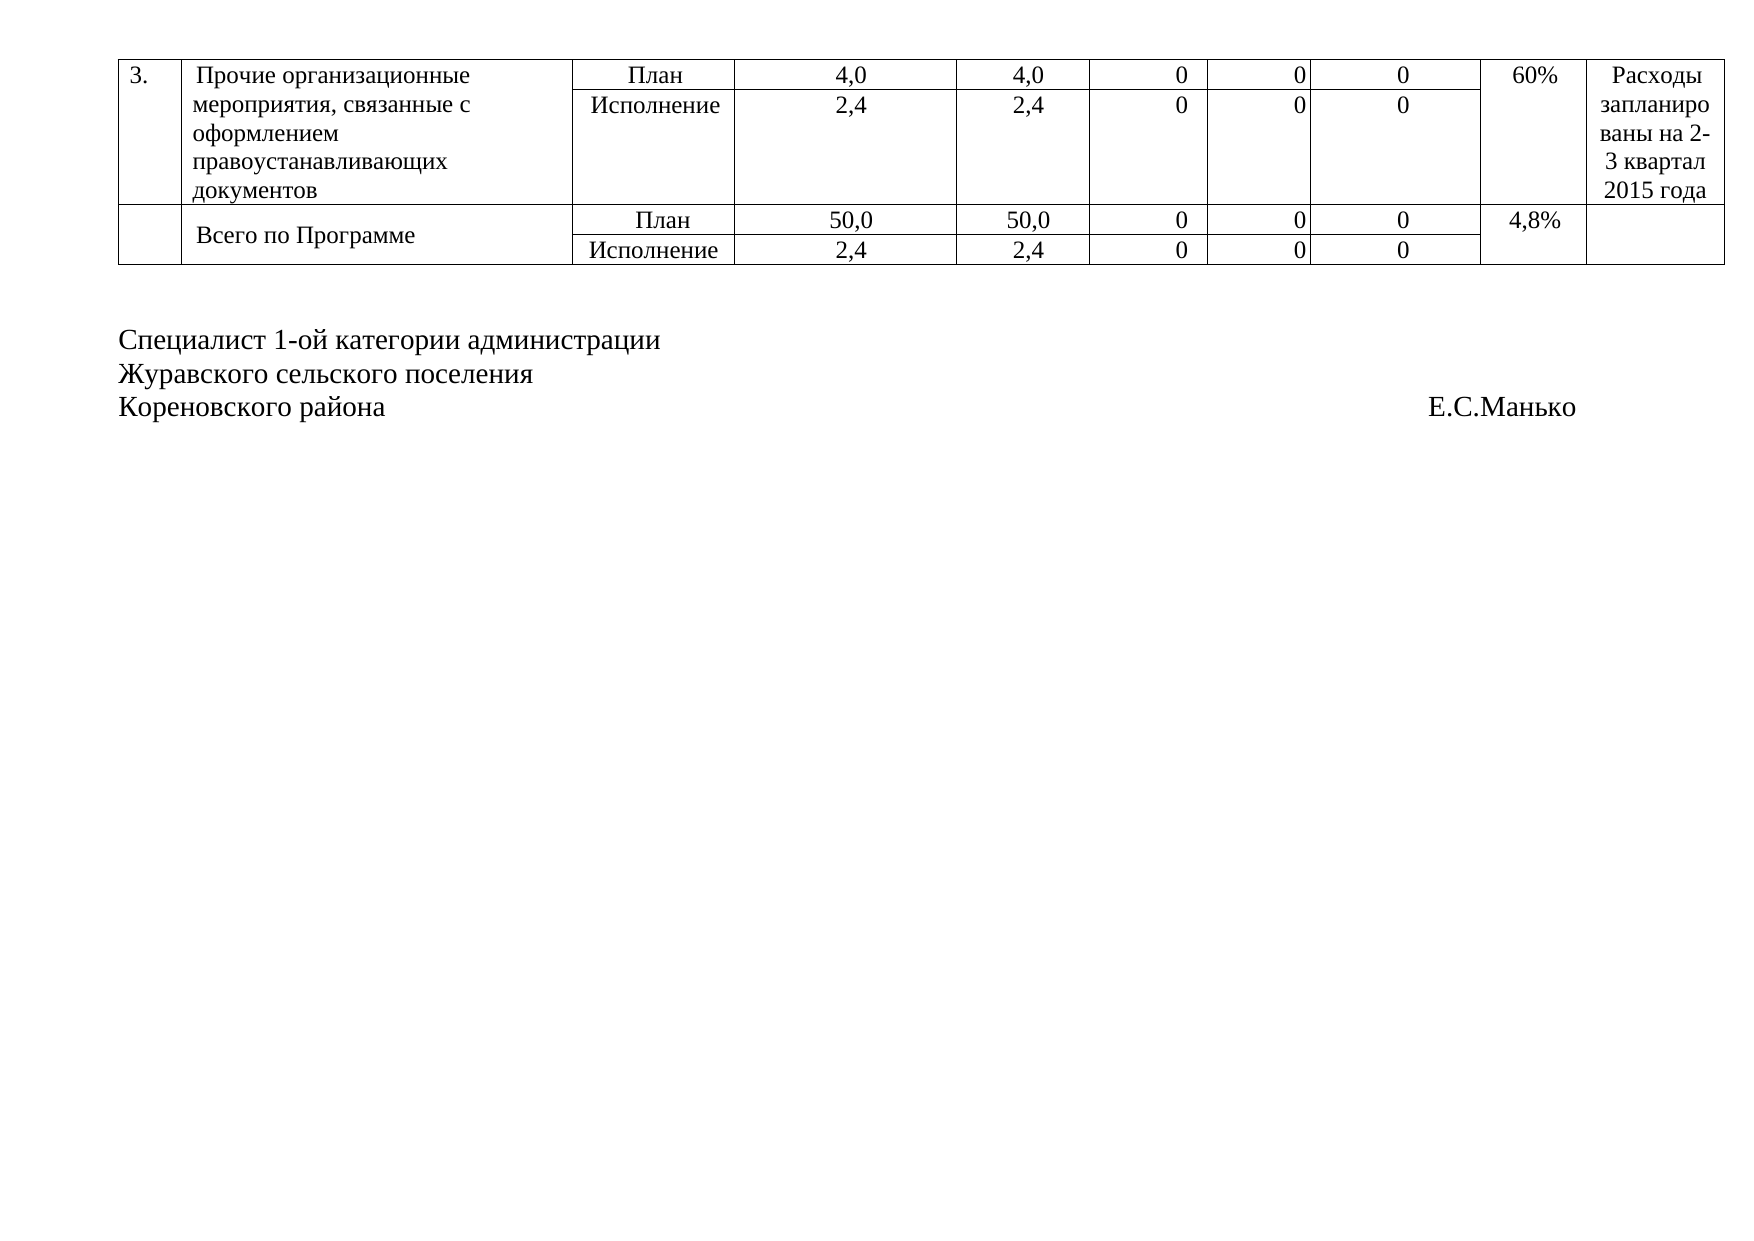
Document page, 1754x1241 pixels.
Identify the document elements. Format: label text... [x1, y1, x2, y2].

table_cell Исполнение [573, 90, 734, 204]
table_cell 2,4 [735, 90, 956, 204]
table_cell Расходы запланированы на 2-3 квартал 2015 года [1587, 60, 1724, 204]
table_cell 0 [1311, 205, 1480, 234]
table_cell 50,0 [735, 205, 956, 234]
text Кореновского района Е.С.Манько [118, 389, 1636, 423]
table_cell [1587, 205, 1724, 234]
table_cell 0 [1090, 90, 1207, 204]
table_cell 4,0 [957, 60, 1089, 89]
table_cell 0 [1208, 60, 1310, 89]
table_cell Прочие организационные мероприятия, связанные с оформлением правоустанавливающих документов [182, 60, 572, 204]
table_cell Исполнение [573, 235, 734, 264]
table_cell 2,4 [735, 235, 956, 264]
text Журавского сельского поселения [118, 356, 1636, 389]
table_cell [1587, 234, 1724, 264]
table_cell 0 [1311, 60, 1480, 89]
table_cell 0 [1208, 235, 1310, 264]
table_cell 0 [1311, 235, 1480, 264]
table_cell 50,0 [957, 205, 1089, 234]
table_cell 2,4 [957, 90, 1089, 204]
table_cell 4,0 [735, 60, 956, 89]
table_cell [119, 205, 181, 264]
table_cell План [573, 60, 734, 89]
table_cell 3. [119, 60, 181, 204]
table_cell 60% [1481, 60, 1586, 204]
table_cell 0 [1208, 205, 1310, 234]
table_cell 0 [1311, 90, 1480, 204]
table_cell 0 [1090, 235, 1207, 264]
table_cell 0 [1090, 60, 1207, 89]
table_cell План [573, 205, 734, 234]
table_cell 2,4 [957, 235, 1089, 264]
table_cell 0 [1090, 205, 1207, 234]
text Специалист 1-ой категории администрации [118, 322, 1636, 356]
table_cell 4,8% [1481, 205, 1586, 264]
table_cell Всего по Программе [182, 205, 572, 264]
table_cell 0 [1208, 90, 1310, 204]
